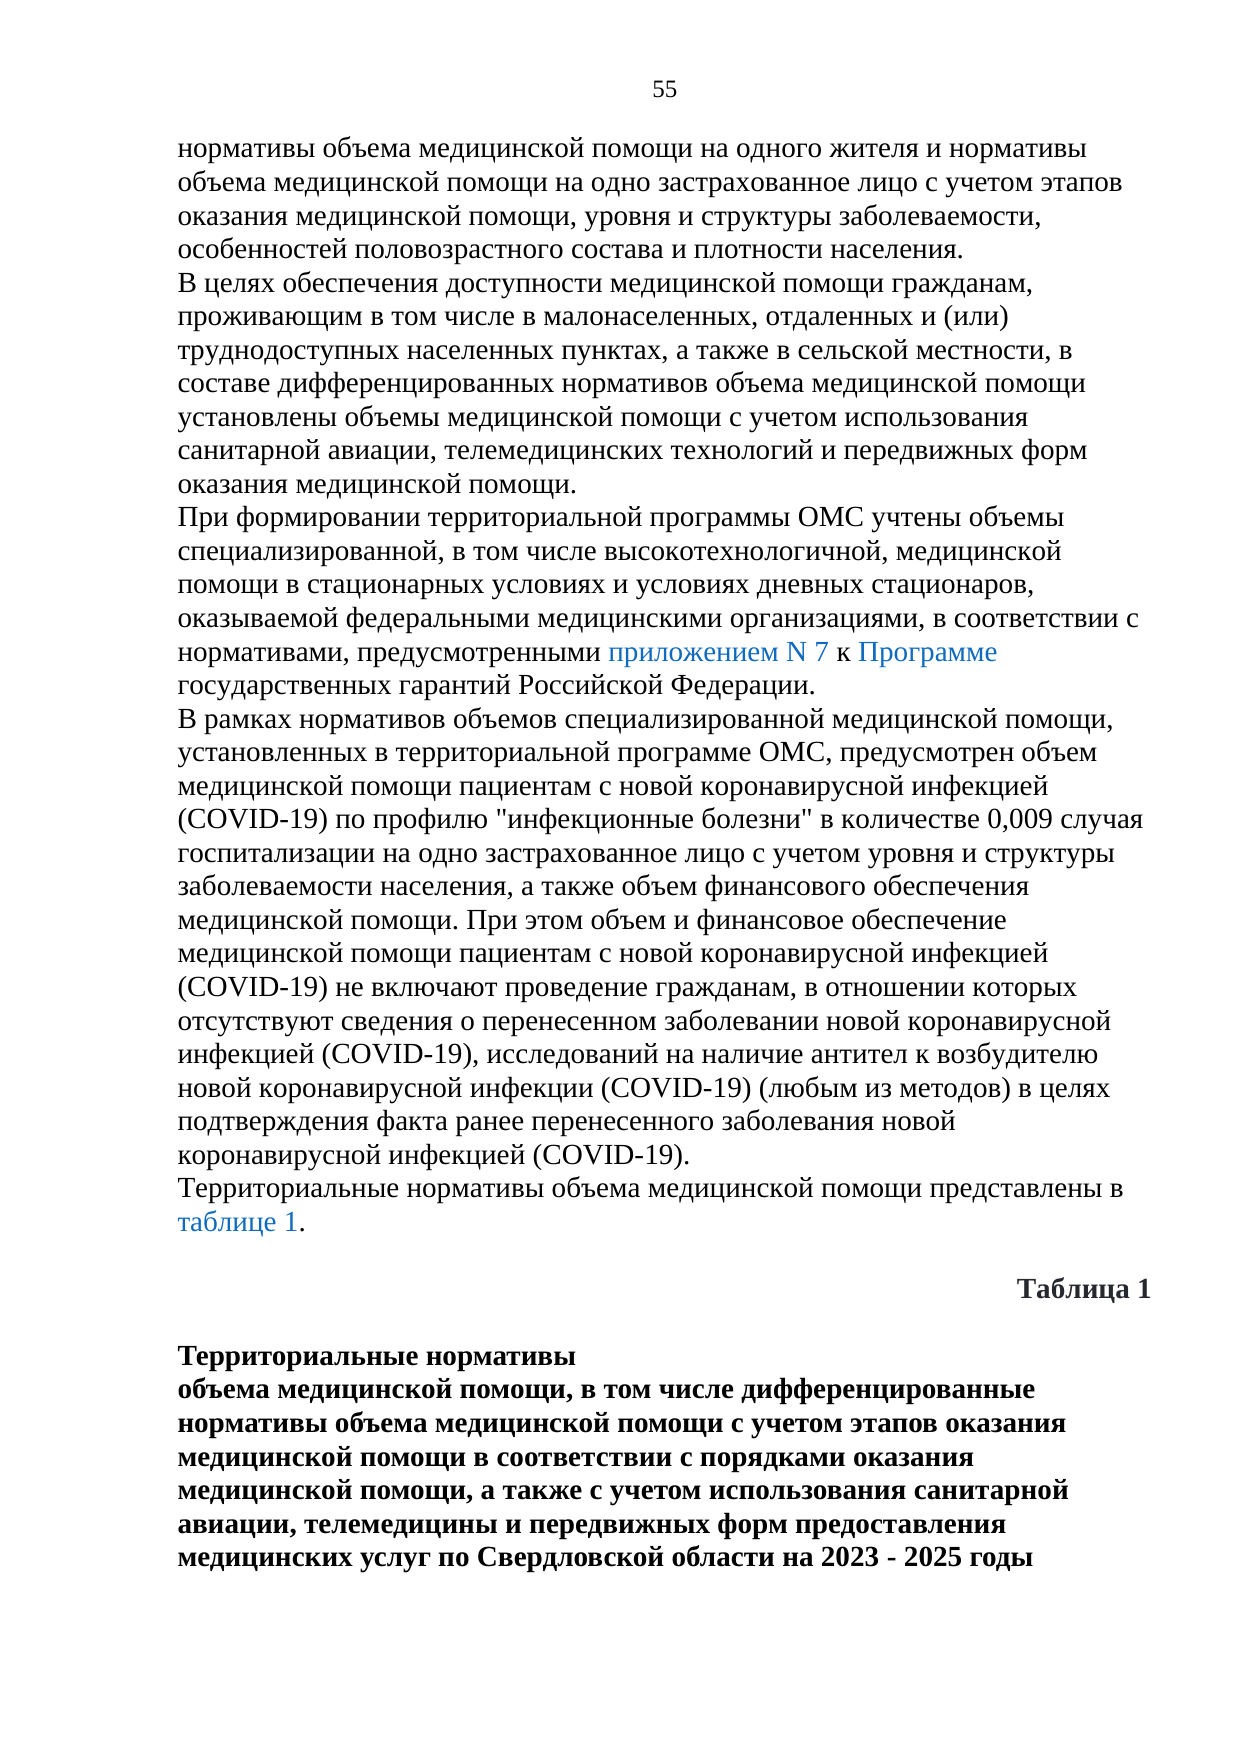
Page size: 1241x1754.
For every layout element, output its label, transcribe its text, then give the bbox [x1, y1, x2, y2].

text Таблица 1 [177, 1271, 1152, 1304]
text В целях обеспечения доступности медицинской помощи гражданам, проживающим в том числе в малонаселенных, отдаленных и (или) труднодоступных населенных пунктах, а также в сельской местности, в составе дифференцированных нормативов объема медицинской помощи установлены объемы медицинской помощи с учетом использования санитарной авиации, телемедицинских технологий и передвижных форм оказания медицинской помощи. [177, 265, 1152, 499]
text При формировании территориальной программы ОМС учтены объемы специализированной, в том числе высокотехнологичной, медицинской помощи в стационарных условиях и условиях дневных стационаров, оказываемой федеральными медицинскими организациями, в соответствии с нормативами, предусмотренными приложением N 7 к Программе государственных гарантий Российской Федерации. [177, 499, 1152, 701]
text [177, 131, 1152, 265]
text Территориальные нормативы объема медицинской помощи представлены в таблице 1. [177, 1170, 1152, 1237]
subtitle Территориальные нормативы объема медицинской помощи, в том числе дифференцированные нормативы объема медицинской помощи с учетом этапов оказания медицинской помощи в соответствии с порядками оказания медицинской помощи, а также с учетом использования санитарной авиации, телемедицины и передвижных форм предоставления медицинских услуг по Свердловской области на 2023 - 2025 годы [177, 1338, 1152, 1573]
text В рамках нормативов объемов специализированной медицинской помощи, установленных в территориальной программе ОМС, предусмотрен объем медицинской помощи пациентам с новой коронавирусной инфекцией (COVID-19) по профилю "инфекционные болезни" в количестве 0,009 случая госпитализации на одно застрахованное лицо с учетом уровня и структуры заболеваемости населения, а также объем финансового обеспечения медицинской помощи. При этом объем и финансовое обеспечение медицинской помощи пациентам с новой коронавирусной инфекцией (COVID-19) не включают проведение гражданам, в отношении которых отсутствуют сведения о перенесенном заболевании новой коронавирусной инфекцией (COVID-19), исследований на наличие антител к возбудителю новой коронавирусной инфекции (COVID-19) (любым из методов) в целях подтверждения факта ранее перенесенного заболевания новой коронавирусной инфекцией (COVID-19). [177, 701, 1152, 1170]
